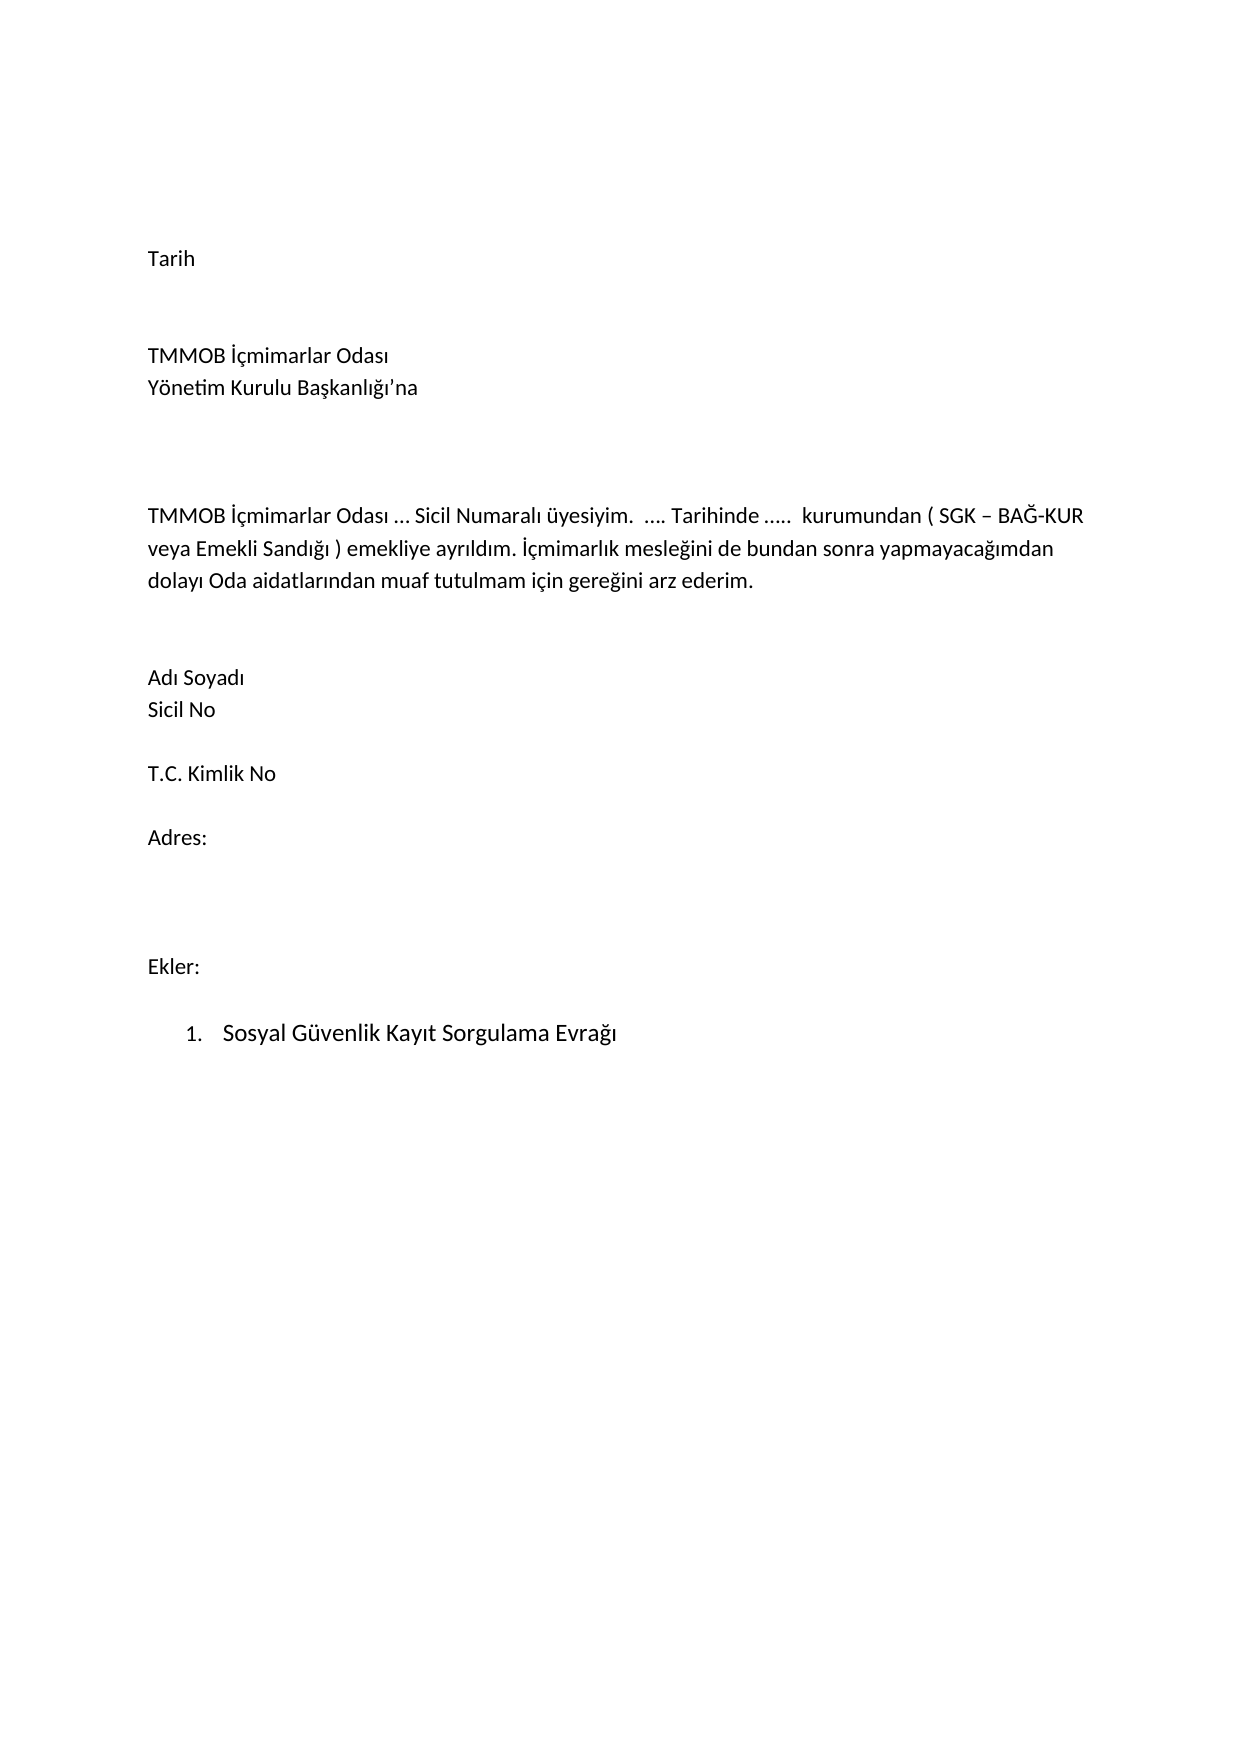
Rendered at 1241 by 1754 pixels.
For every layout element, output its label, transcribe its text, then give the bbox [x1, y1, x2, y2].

text Ekler: [148, 952, 1093, 980]
text Adı Soyadı [148, 663, 1093, 691]
text Tarih [148, 244, 1093, 272]
text T.C. Kimlik No [148, 759, 1093, 787]
text Sicil No [148, 695, 1093, 723]
text TMMOB İçmimarlar Odası … Sicil Numaralı üyesiyim. …. Tarihinde ….. kurumundan ( SGK – BAĞ-KUR veya Emekli Sandığı ) emekliye ayrıldım. İçmimarlık mesleğini de bundan sonra yapmayacağımdan dolayı Oda aidatlarından muaf tutulmam için gereğini arz ederim. [148, 502, 1093, 594]
text TMMOB İçmimarlar Odası [148, 341, 1093, 369]
text Yönetim Kurulu Başkanlığı’na [148, 373, 1093, 401]
text Adres: [148, 823, 1093, 852]
list Sosyal Güvenlik Kayıt Sorgulama Evrağı [185, 1017, 1093, 1047]
